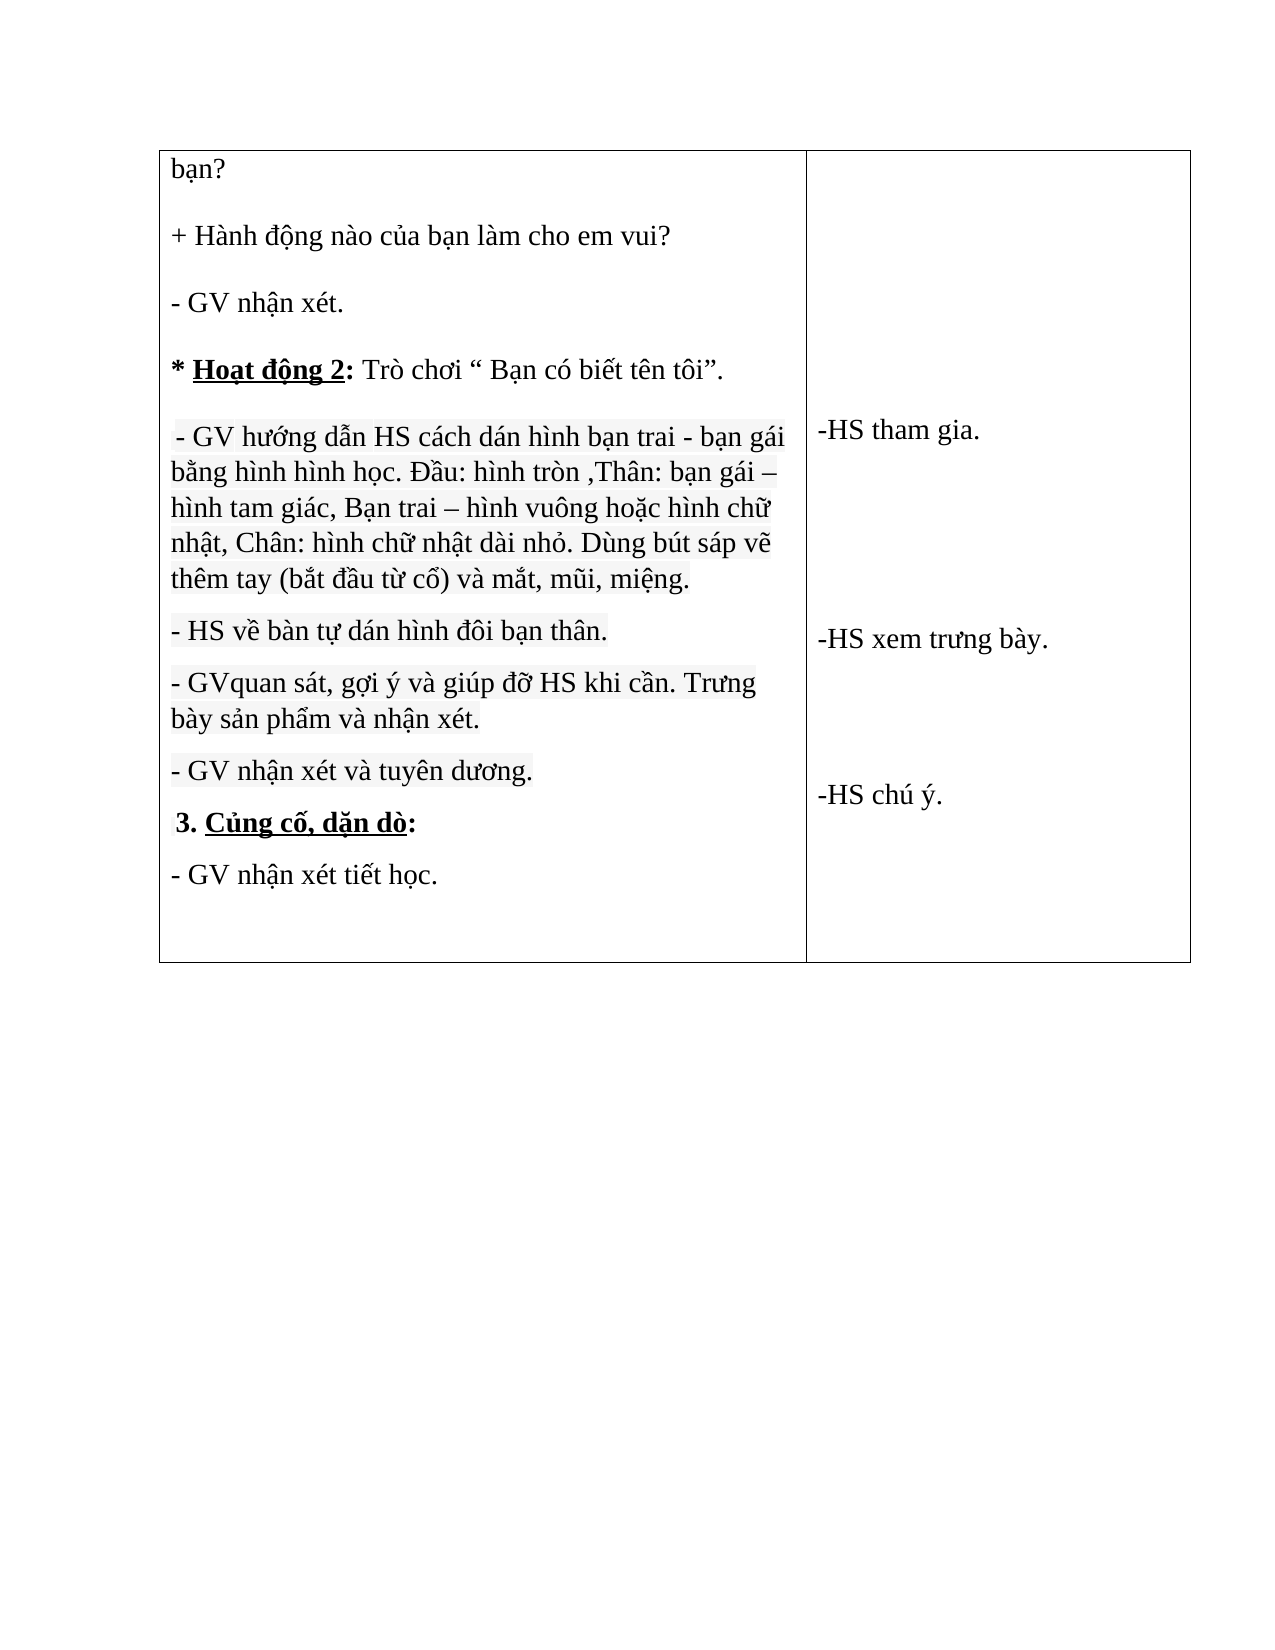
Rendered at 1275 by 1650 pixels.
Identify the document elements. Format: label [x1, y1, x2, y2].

table_cell [160, 151, 806, 962]
table_cell [807, 151, 1190, 962]
